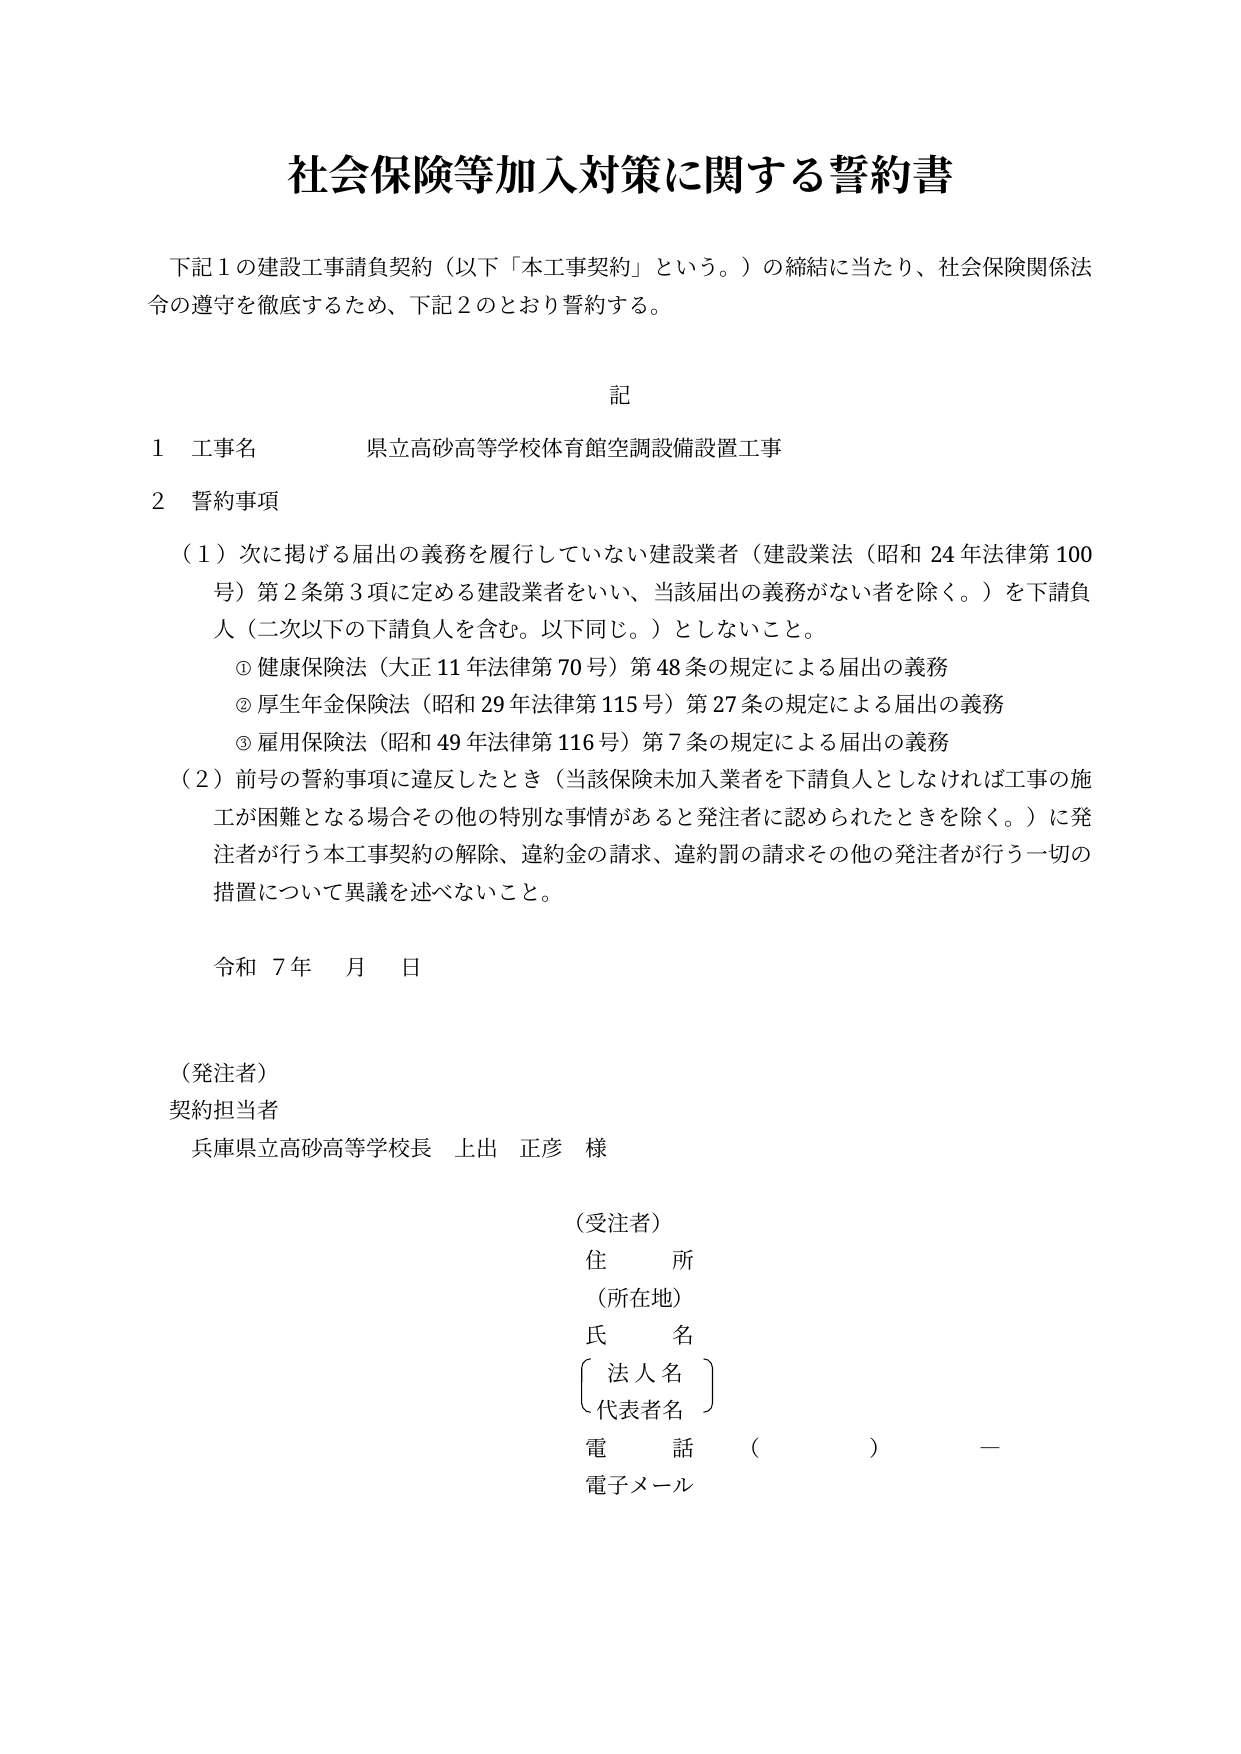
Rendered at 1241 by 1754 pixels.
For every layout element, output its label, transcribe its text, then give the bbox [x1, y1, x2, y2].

text １ 工事名 県立高砂高等学校体育館空調設備設置工事 [148, 428, 1092, 466]
text （受注者） [148, 1203, 1092, 1240]
text 電 話 （ ） ― [148, 1428, 1092, 1465]
text （１）次に掲げる届出の義務を履行していない建設業者（建設業法（昭和24年法律第100号）第２条第３項に定める建設業者をいい、当該届出の義務がない者を除く。）を下請負人（二次以下の下請負人を含む。以下同じ。）としないこと。 [148, 534, 1092, 647]
text 記 [148, 375, 1092, 412]
text 下記１の建設工事請負契約（以下「本工事契約」という。）の締結に当たり、社会保険関係法令の遵守を徹底するため、下記２のとおり誓約する。 [148, 247, 1092, 322]
text （発注者） [148, 1053, 1092, 1090]
text ③ 雇用保険法（昭和49年法律第116号）第７条の規定による届出の義務 [148, 722, 1092, 759]
text ① 健康保険法（大正11年法律第70号）第48条の規定による届出の義務 [148, 647, 1092, 684]
text 代表者名 [148, 1390, 1092, 1428]
text ２ 誓約事項 [148, 481, 1092, 519]
text 兵庫県立高砂高等学校長 上出 正彦 様 [148, 1128, 1092, 1165]
text 令和 ７年 月 日 [148, 947, 1092, 984]
text （２）前号の誓約事項に違反したとき（当該保険未加入業者を下請負人としなければ工事の施工が困難となる場合その他の特別な事情があると発注者に認められたときを除く。）に発注者が行う本工事契約の解除、違約金の請求、違約罰の請求その他の発注者が行う一切の措置について異議を述べないこと。 [169, 759, 1092, 909]
text 住 所 [148, 1240, 1092, 1278]
text （所在地） [148, 1278, 1092, 1315]
text 法人名 [148, 1353, 1092, 1390]
text ② 厚生年金保険法（昭和29年法律第115号）第27条の規定による届出の義務 [148, 684, 1092, 722]
text 契約担当者 [148, 1090, 1092, 1128]
text 電子メール [148, 1465, 1092, 1503]
text 社会保険等加入対策に関する誓約書 [148, 135, 1092, 210]
text 氏 名 [148, 1315, 1092, 1353]
